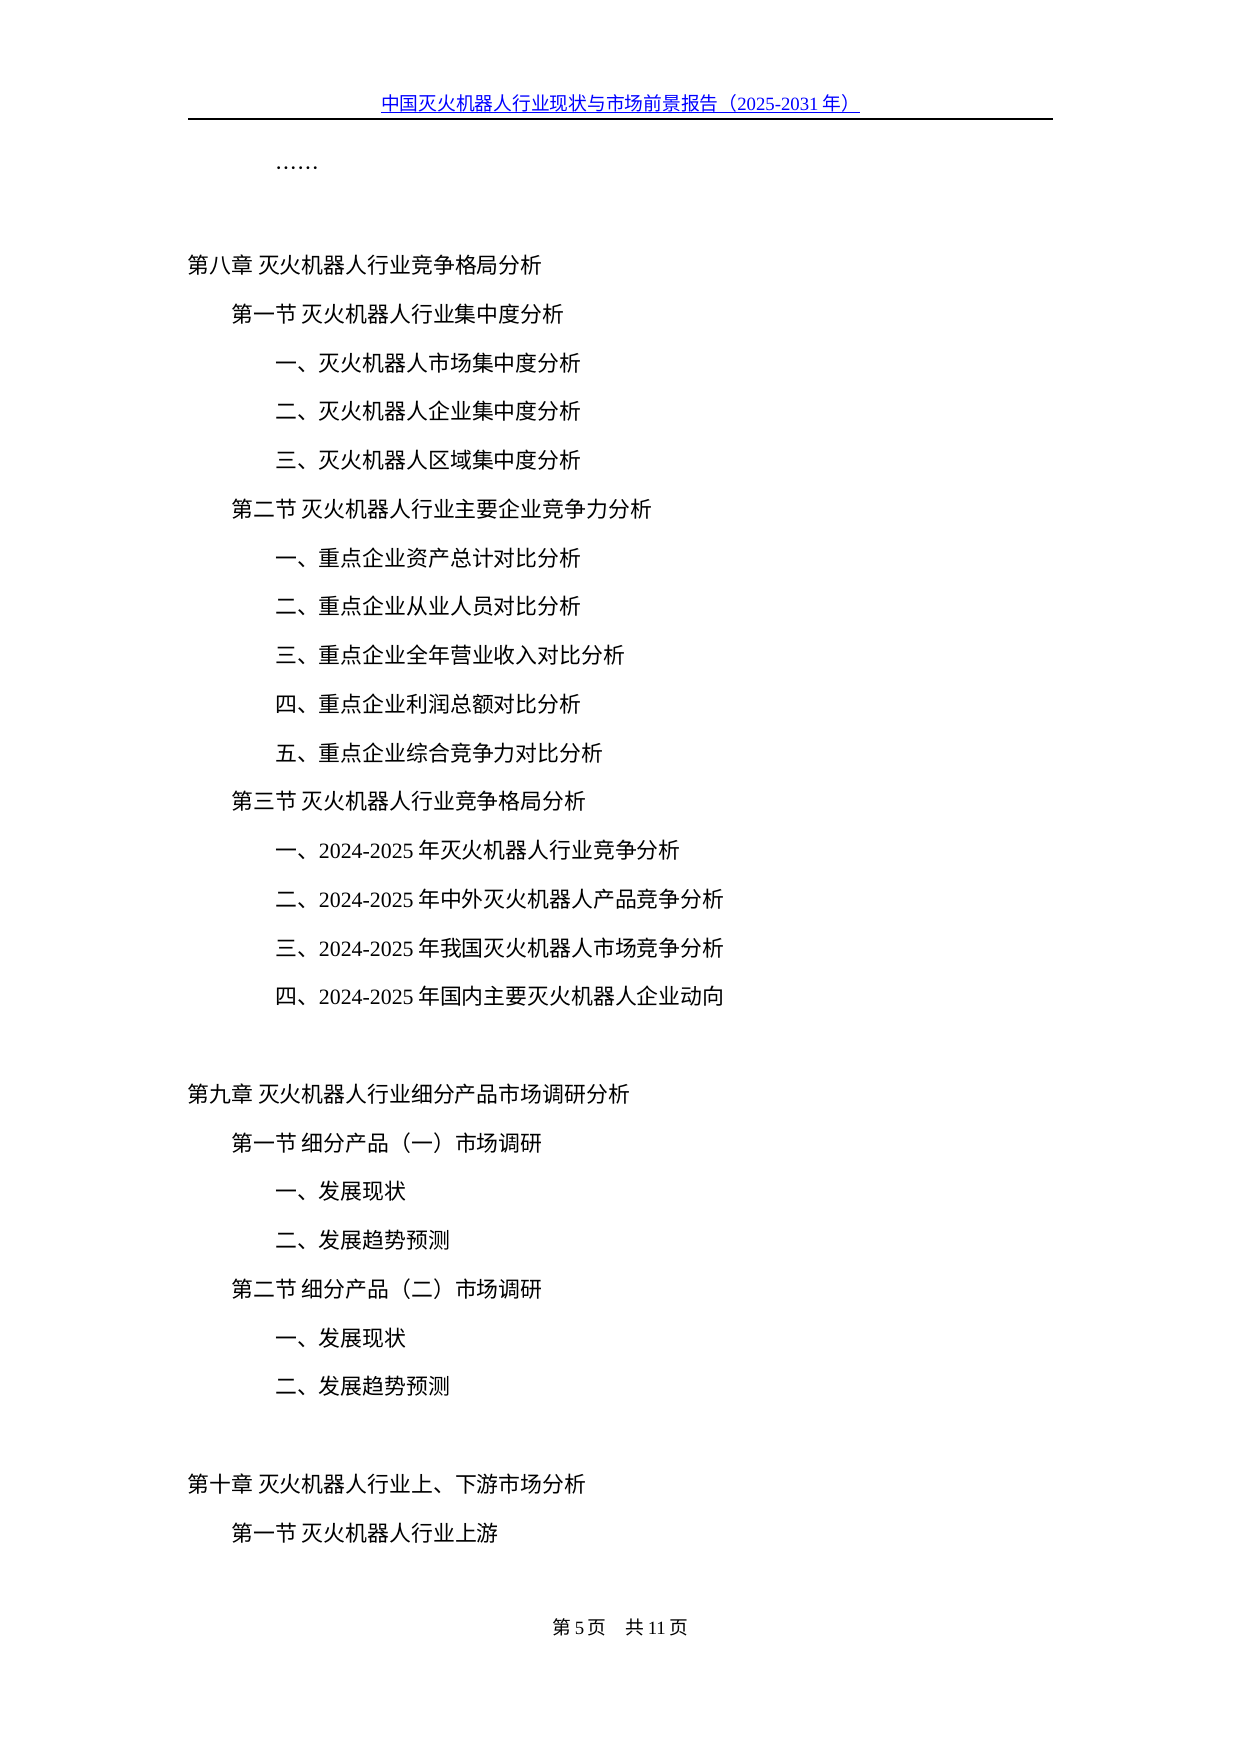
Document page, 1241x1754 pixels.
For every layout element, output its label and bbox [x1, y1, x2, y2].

text [187, 150, 1053, 1548]
